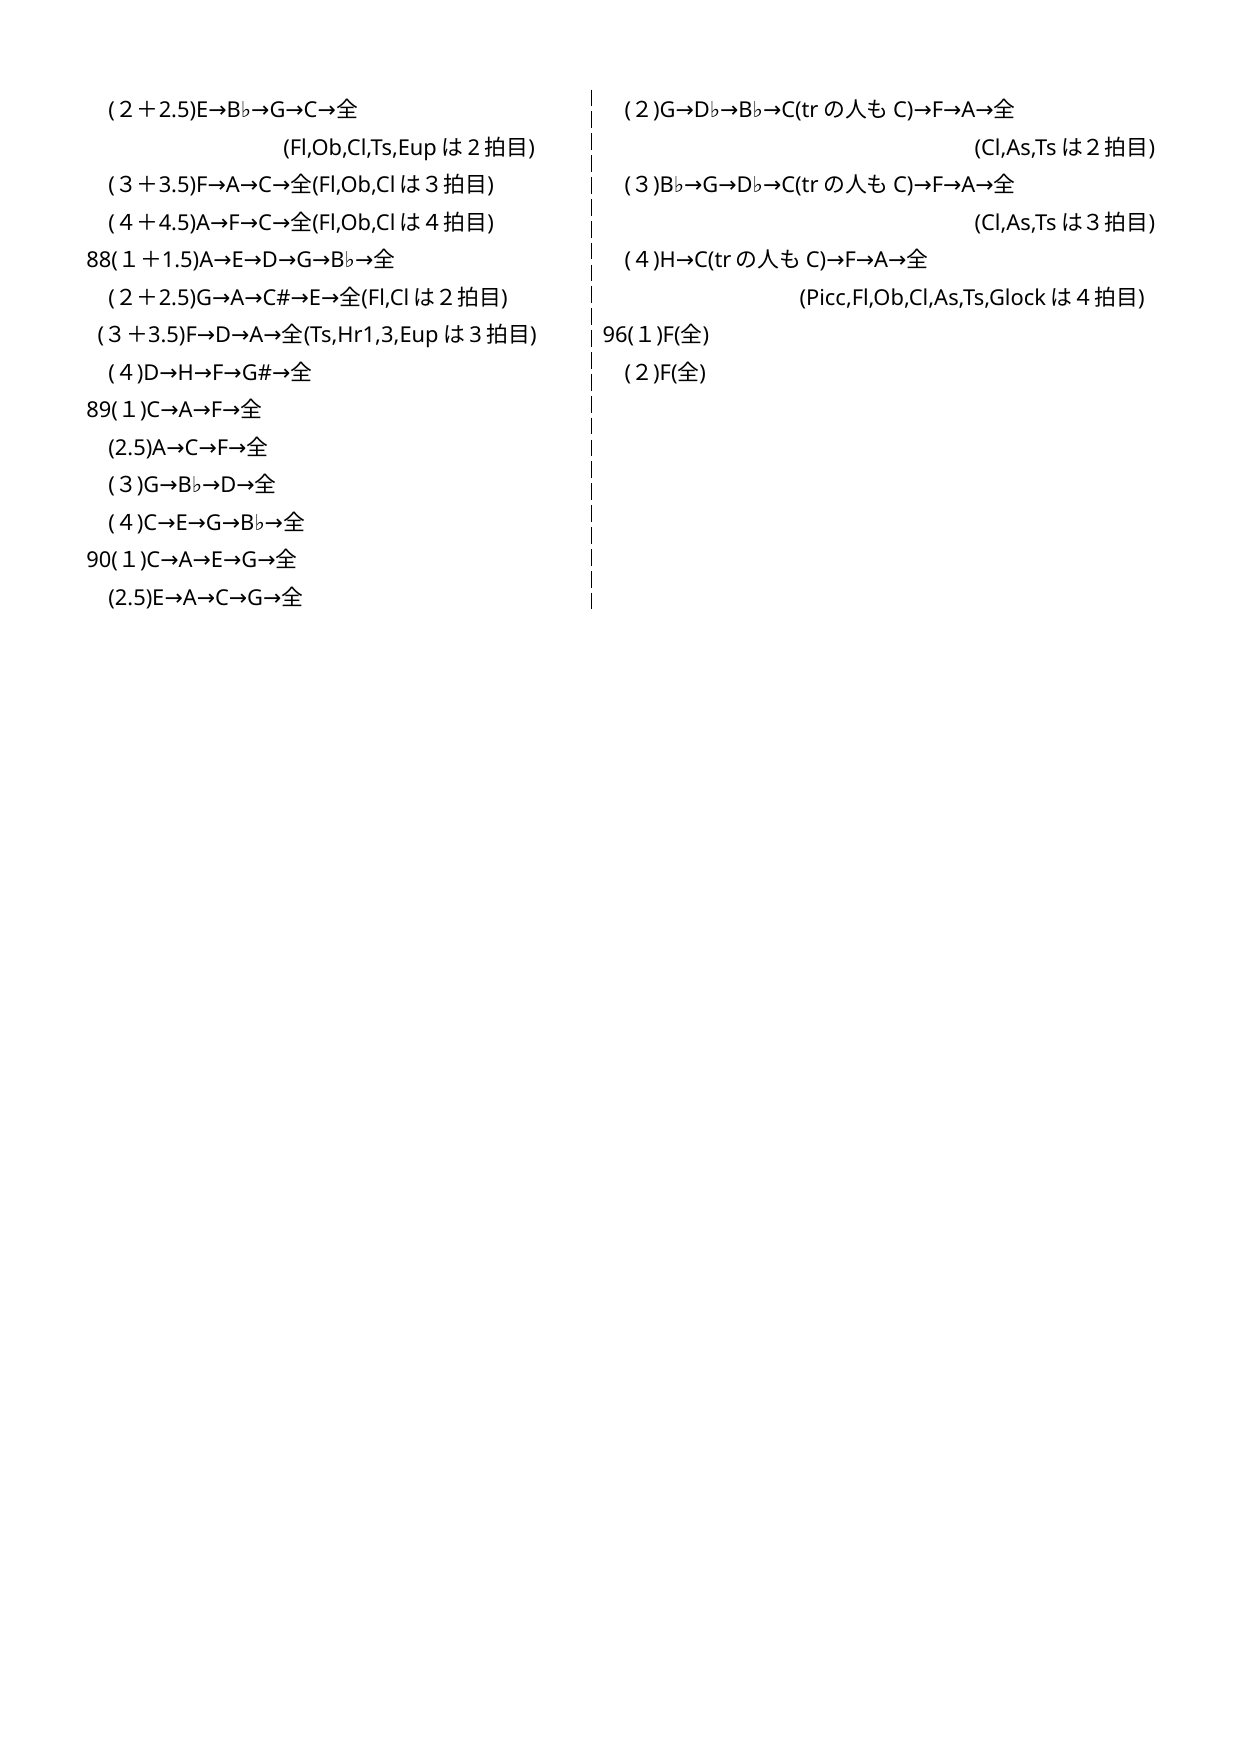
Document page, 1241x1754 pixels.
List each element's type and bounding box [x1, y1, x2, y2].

table_header [591, 90, 1182, 614]
table_header [75, 90, 591, 614]
